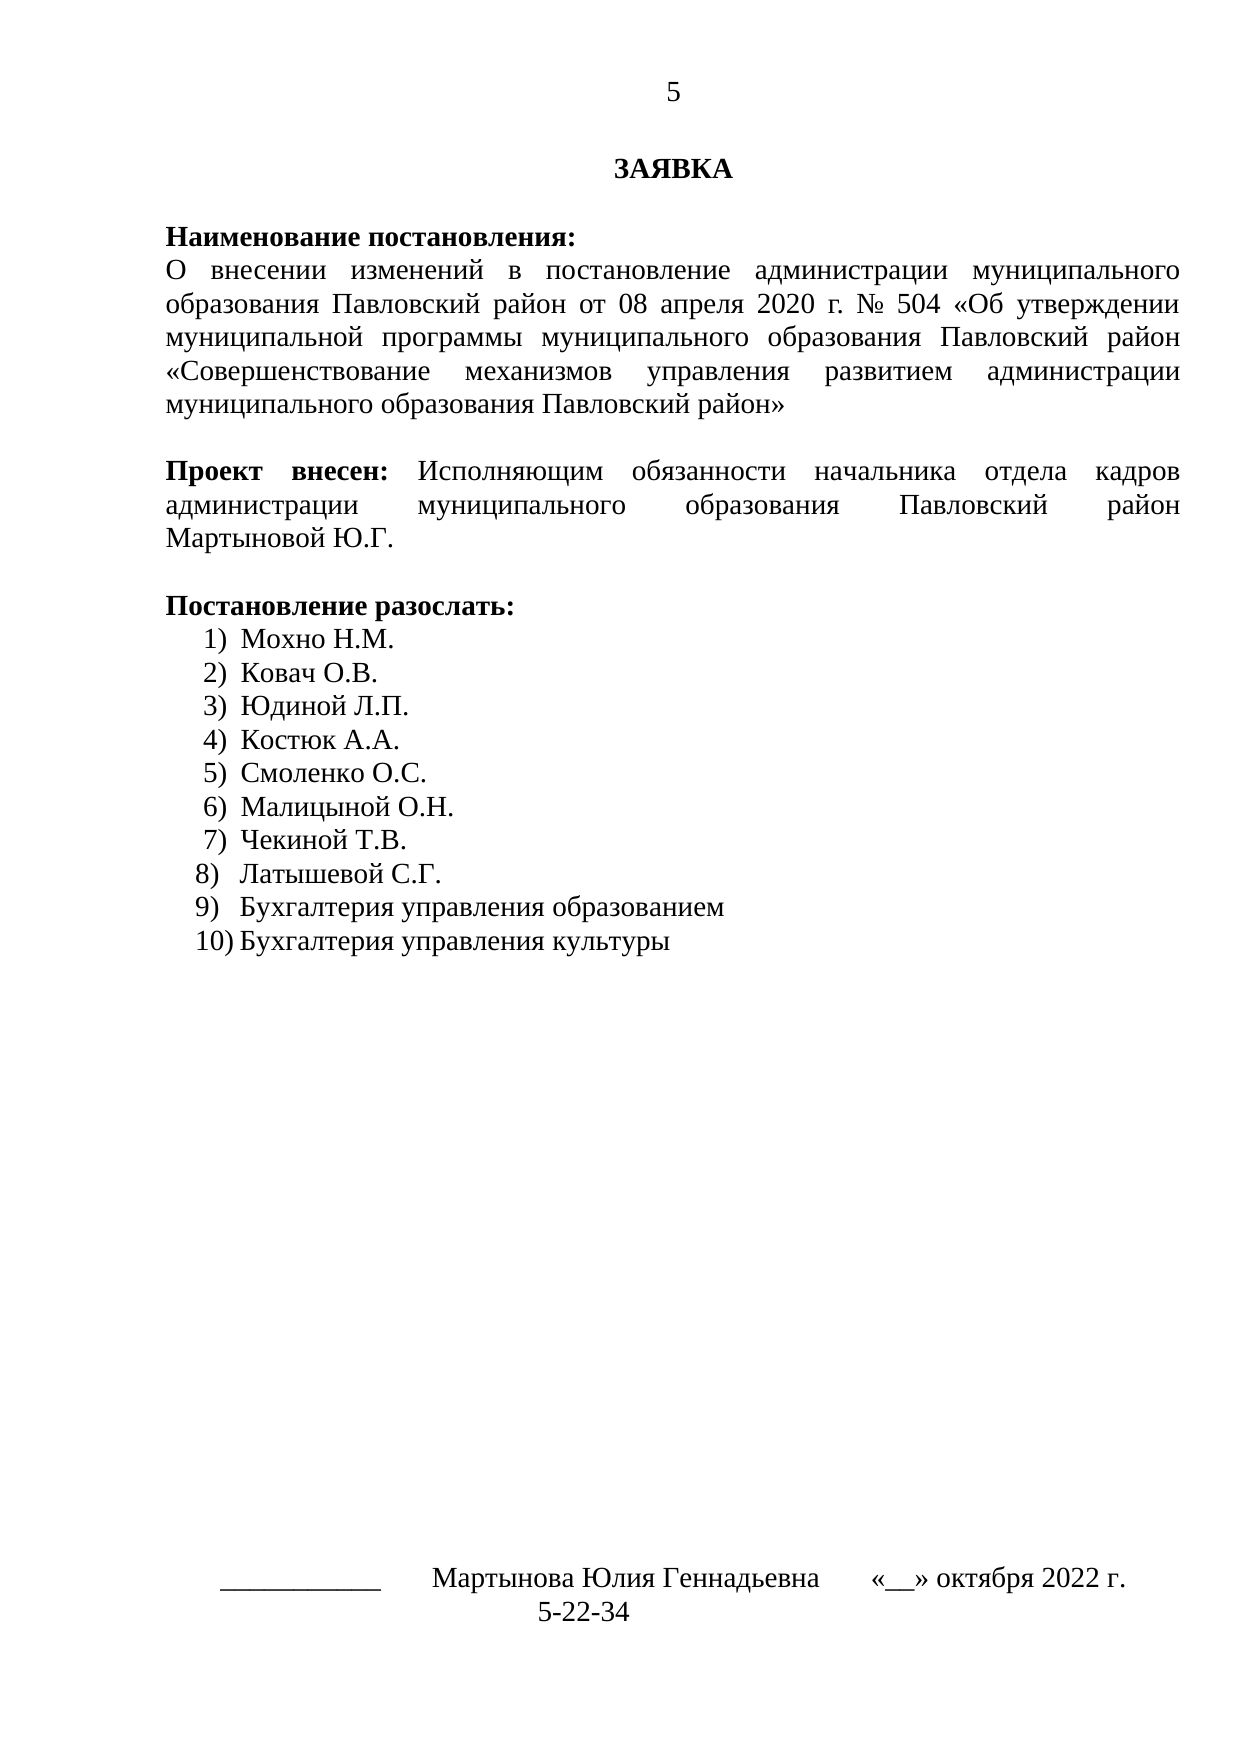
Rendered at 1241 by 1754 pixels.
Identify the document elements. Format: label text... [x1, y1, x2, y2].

list Малицыной О.Н. [203, 789, 1181, 822]
list Бухгалтерия управления культуры [195, 923, 1181, 957]
text Наименование постановления: [165, 219, 1181, 252]
text ___________ Мартынова Юлия Геннадьевна «__» октября 2022 г. [165, 1560, 1181, 1594]
text Проект внесен: Исполняющим обязанности начальника отдела кадров администрации муниципального образования Павловский район Мартыновой Ю.Г. [165, 453, 1181, 554]
list Мохно Н.М. [203, 621, 1181, 655]
list Юдиной Л.П. [203, 688, 1181, 722]
list Латышевой С.Г. [195, 856, 1181, 889]
text 5-22-34 [165, 1594, 1181, 1627]
list Костюк А.А. [203, 722, 1181, 755]
text О внесении изменений в постановление администрации муниципального образования Павловский район от 08 апреля 2020 г. № 504 «Об утверждении муниципальной программы муниципального образования Павловский район «Совершенствование механизмов управления развитием администрации муниципального образования Павловский район» [165, 252, 1181, 420]
list Бухгалтерия управления образованием [195, 889, 1181, 923]
list Смоленко О.С. [203, 755, 1181, 789]
text ЗАЯВКА [165, 152, 1181, 185]
text Постановление разослать: [165, 588, 1181, 621]
list Ковач О.В. [203, 655, 1181, 688]
list Чекиной Т.В. [203, 822, 1181, 856]
